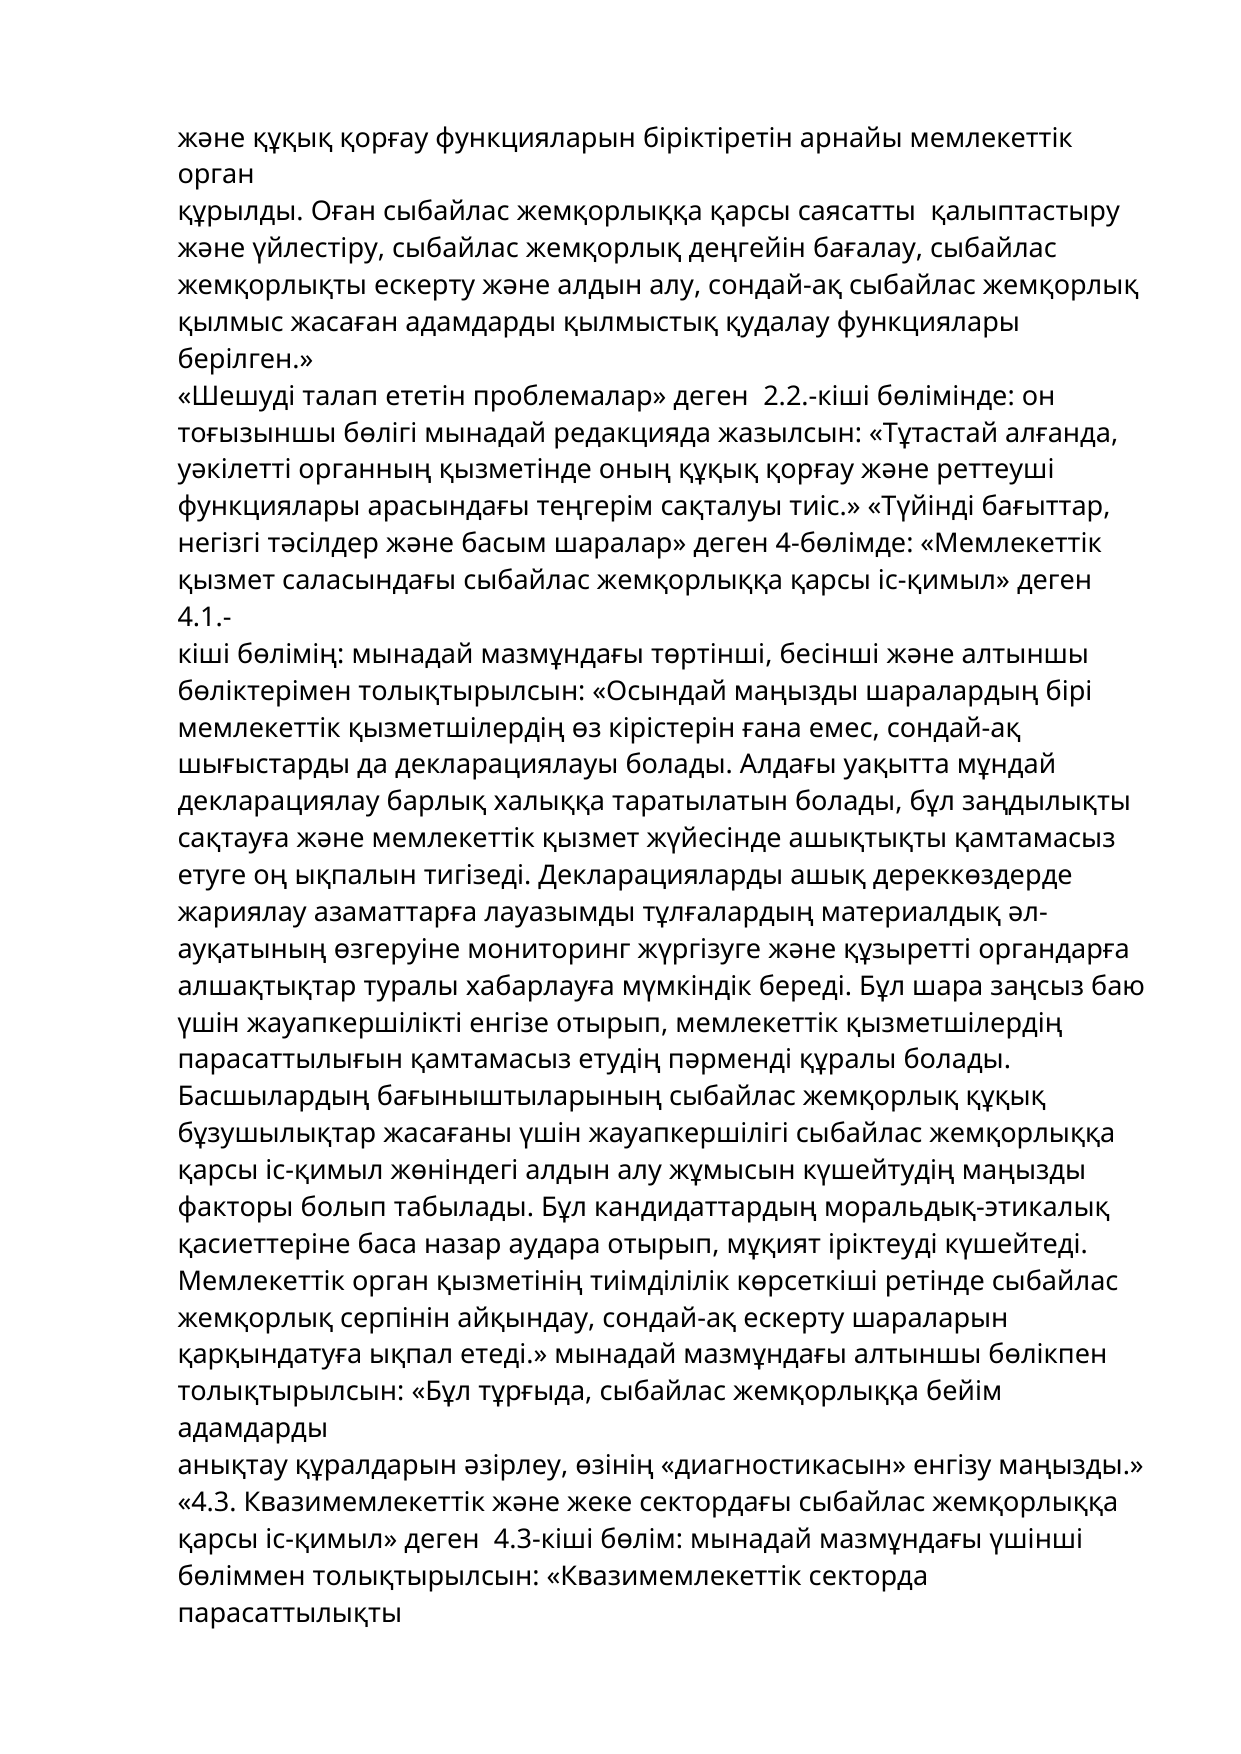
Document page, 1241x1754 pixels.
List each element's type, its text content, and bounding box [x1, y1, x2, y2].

text бөліктерімен толықтырылсын: «Осындай маңызды шаралардың бірі [177, 671, 1152, 708]
text қарсы іс-қимыл жөніндегі алдын алу жұмысын күшейтудің маңызды [177, 1151, 1152, 1187]
text «4.3. Квазимемлекеттік және жеке сектордағы сыбайлас жемқорлыққа [177, 1482, 1152, 1519]
text жемқорлық серпінін айқындау, сондай-ақ ескерту шараларын [177, 1298, 1152, 1335]
text алшақтықтар туралы хабарлауға мүмкіндік береді. Бұл шара заңсыз баю [177, 966, 1152, 1003]
text Басшылардың бағыныштыларының сыбайлас жемқорлық құқық [177, 1077, 1152, 1114]
text кіші бөлімің: мынадай мазмұндағы төртінші, бесінші және алтыншы [177, 634, 1152, 671]
text қылмыс жасаған адамдарды қылмыстық қудалау функциялары берілген.» [177, 302, 1152, 376]
text декларациялау барлық халыққа таратылатын болады, бұл заңдылықты [177, 782, 1152, 819]
text үшін жауапкершілікті енгізе отырып, мемлекеттік қызметшілердің [177, 1003, 1152, 1040]
text Мемлекеттік орган қызметінің тиімділілік көрсеткіші ретінде сыбайлас [177, 1261, 1152, 1298]
text және құқық қорғау функцияларын біріктіретін арнайы мемлекеттік орган [177, 118, 1152, 192]
text және үйлестіру, сыбайлас жемқорлық деңгейін бағалау, сыбайлас [177, 229, 1152, 266]
text мемлекеттік қызметшілердің өз кірістерін ғана емес, сондай-ақ [177, 708, 1152, 745]
text құрылды. Оған сыбайлас жемқорлыққа қарсы саясатты қалыптастыру [177, 192, 1152, 229]
text етуге оң ықпалын тигізеді. Декларацияларды ашық дереккөздерде [177, 856, 1152, 892]
text бұзушылықтар жасағаны үшін жауапкершілігі сыбайлас жемқорлыққа [177, 1114, 1152, 1151]
text факторы болып табылады. Бұл кандидаттардың моральдық-этикалық [177, 1187, 1152, 1224]
text толықтырылсын: «Бұл тұрғыда, сыбайлас жемқорлыққа бейім адамдарды [177, 1372, 1152, 1446]
text парасаттылығын қамтамасыз етудің пәрменді құралы болады. [177, 1040, 1152, 1077]
text бөліммен толықтырылсын: «Квазимемлекеттік секторда парасаттылықты [177, 1556, 1152, 1630]
text негізгі тәсілдер және басым шаралар» деген 4-бөлімде: «Мемлекеттік [177, 524, 1152, 561]
text жемқорлықты ескерту және алдын алу, сондай-ақ сыбайлас жемқорлық [177, 266, 1152, 302]
text анықтау құралдарын әзірлеу, өзінің «диагностикасын» енгізу маңызды.» [177, 1446, 1152, 1482]
text уәкілетті органның қызметінде оның құқық қорғау және реттеуші [177, 450, 1152, 487]
text ауқатының өзгеруіне мониторинг жүргізуге және құзыретті органдарға [177, 929, 1152, 966]
text қасиеттеріне баса назар аудара отырып, мұқият іріктеуді күшейтеді. [177, 1224, 1152, 1261]
text сақтауға және мемлекеттік қызмет жүйесінде ашықтықты қамтамасыз [177, 819, 1152, 856]
text қызмет саласындағы сыбайлас жемқорлыққа қарсы іс-қимыл» деген 4.1.- [177, 561, 1152, 634]
text функциялары арасындағы теңгерім сақталуы тиіс.» «Түйінді бағыттар, [177, 487, 1152, 524]
text қарсы іс-қимыл» деген 4.3-кіші бөлім: мынадай мазмұндағы үшінші [177, 1519, 1152, 1556]
text тоғызыншы бөлігі мынадай редакцияда жазылсын: «Тұтастай алғанда, [177, 413, 1152, 450]
text жариялау азаматтарға лауазымды тұлғалардың материалдық әл- [177, 892, 1152, 929]
text қарқындатуға ықпал етеді.» мынадай мазмұндағы алтыншы бөлікпен [177, 1335, 1152, 1372]
text «Шешуді талап ететін проблемалар» деген 2.2.-кіші бөлімінде: он [177, 376, 1152, 413]
text шығыстарды да декларациялауы болады. Алдағы уақытта мұндай [177, 745, 1152, 782]
